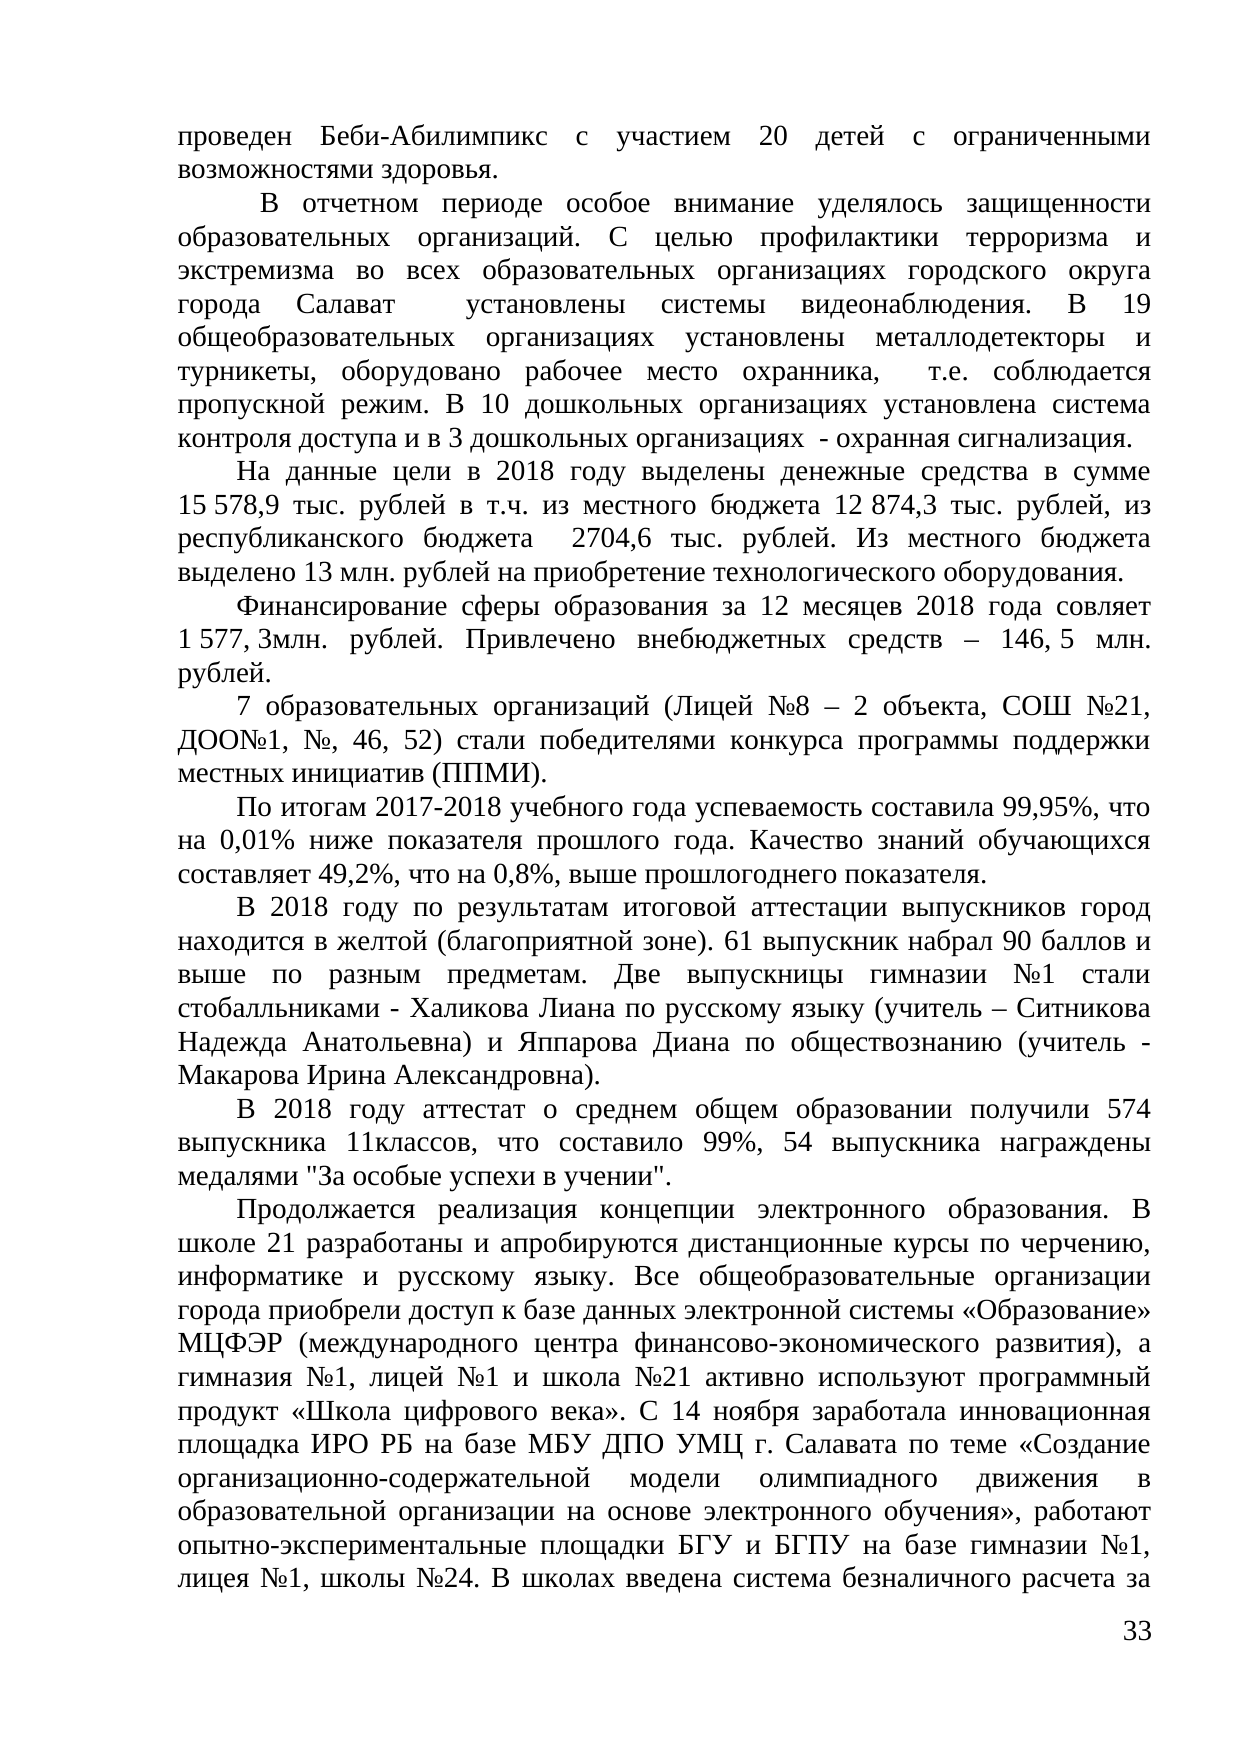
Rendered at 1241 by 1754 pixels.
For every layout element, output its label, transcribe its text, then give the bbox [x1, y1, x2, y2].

text В 2018 году аттестат о среднем общем образовании получили 574 выпускника 11классов, что составило 99%, 54 выпускника награждены медалями "За особые успехи в учении". [177, 1091, 1152, 1191]
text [177, 118, 1152, 185]
text По итогам 2017-2018 учебного года успеваемость составила 99,95%, что на 0,01% ниже показателя прошлого года. Качество знаний обучающихся составляет 49,2%, что на 0,8%, выше прошлогоднего показателя. [177, 789, 1152, 889]
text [177, 1191, 1152, 1594]
text 7 образовательных организаций (Лицей №8 – 2 объекта, СОШ №21, ДОО№1, №, 46, 52) стали победителями конкурса программы поддержки местных инициатив (ППМИ). [177, 688, 1152, 789]
text В отчетном периоде особое внимание уделялось защищенности образовательных организаций. С целью профилактики терроризма и экстремизма во всех образовательных организациях городского округа города Салават установлены системы видеонаблюдения. В 19 общеобразовательных организациях установлены металлодетекторы и турникеты, оборудовано рабочее место охранника, т.е. соблюдается пропускной режим. В 10 дошкольных организациях установлена система контроля доступа и в 3 дошкольных организациях - охранная сигнализация. [177, 185, 1152, 453]
text Финансирование сферы образования за 12 месяцев 2018 года совляет 1 577, 3млн. рублей. Привлечено внебюджетных средств – 146, 5 млн. рублей. [177, 588, 1152, 688]
text На данные цели в 2018 году выделены денежные средства в сумме 15 578,9 тыс. рублей в т.ч. из местного бюджета 12 874,3 тыс. рублей, из республиканского бюджета 2704,6 тыс. рублей. Из местного бюджета выделено 13 млн. рублей на приобретение технологического оборудования. [177, 453, 1152, 588]
text В 2018 году по результатам итоговой аттестации выпускников город находится в желтой (благоприятной зоне). 61 выпускник набрал 90 баллов и выше по разным предметам. Две выпускницы гимназии №1 стали стобалльниками - Халикова Лиана по русскому языку (учитель – Ситникова Надежда Анатольевна) и Яппарова Диана по обществознанию (учитель - Макарова Ирина Александровна). [177, 889, 1152, 1091]
